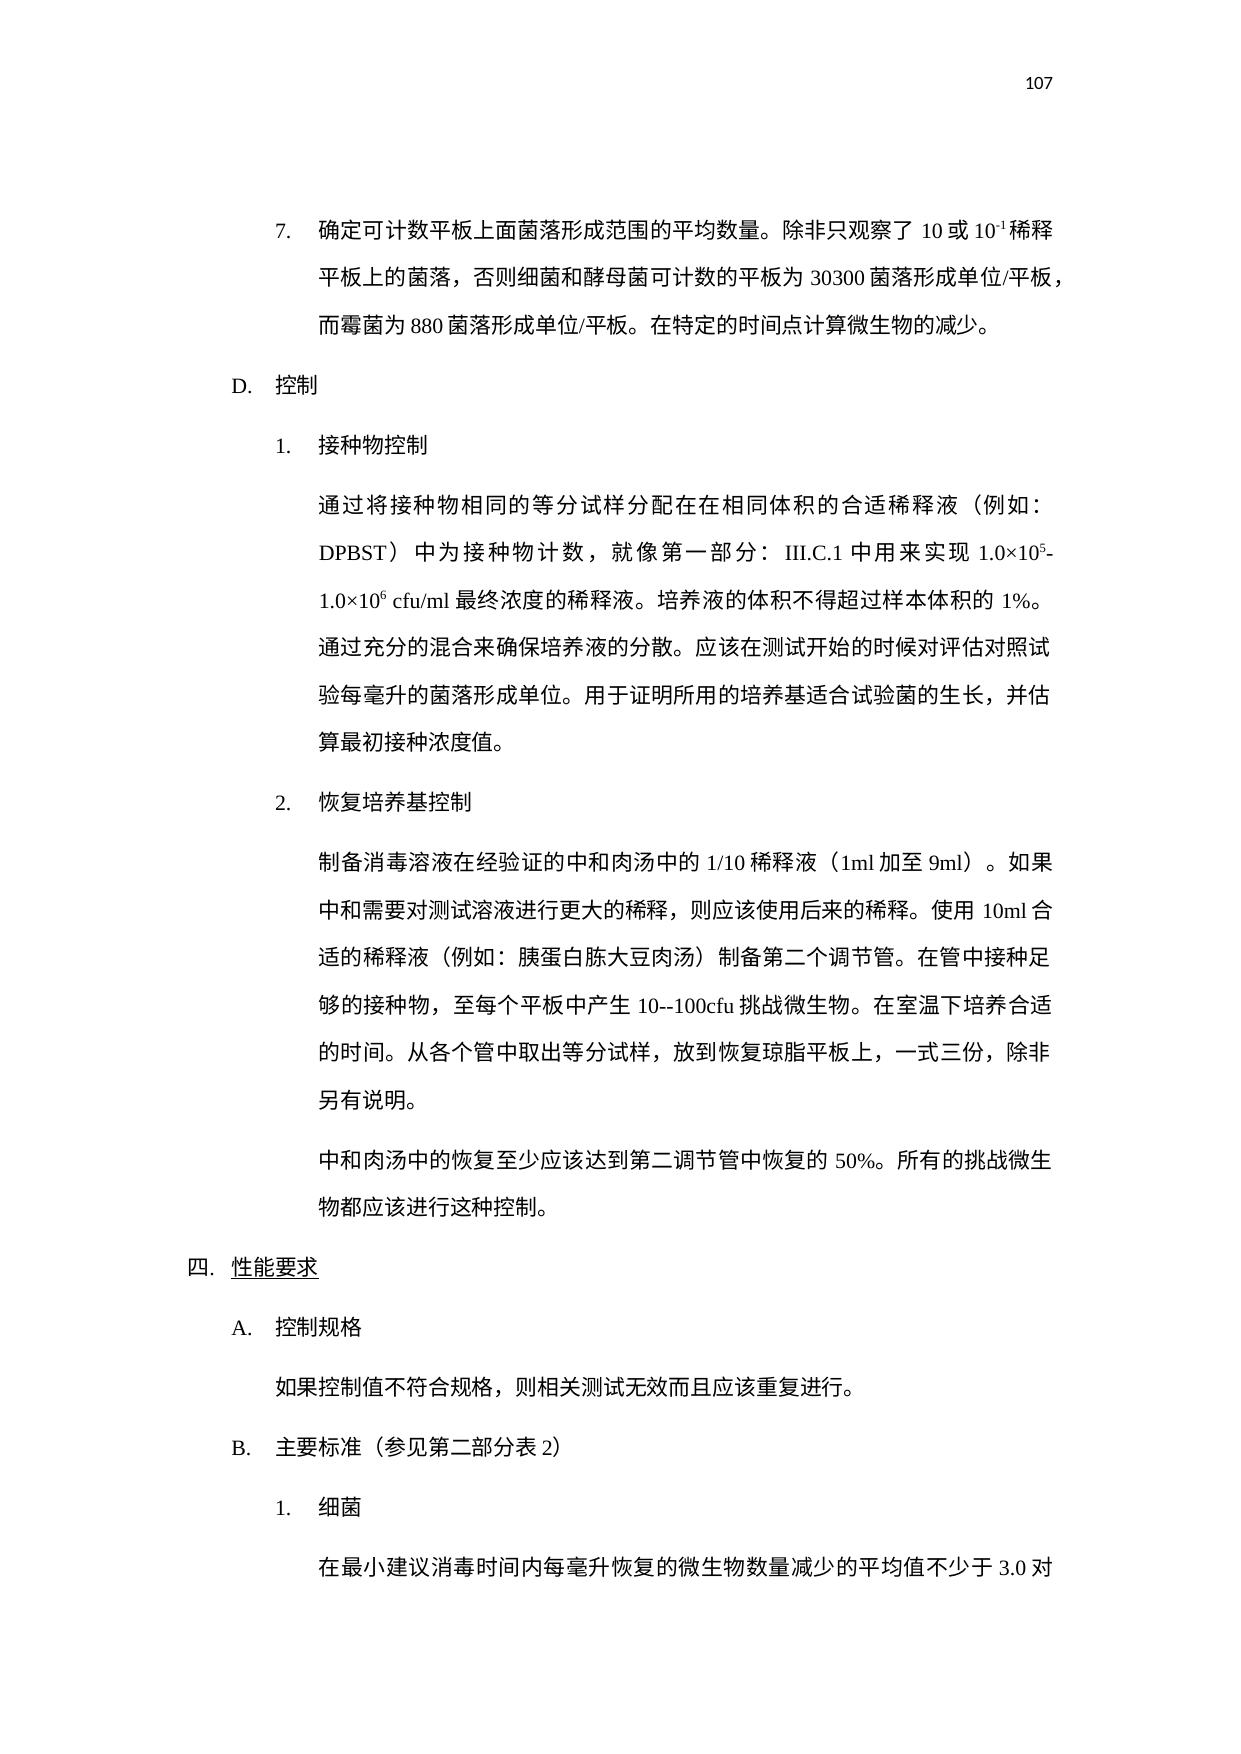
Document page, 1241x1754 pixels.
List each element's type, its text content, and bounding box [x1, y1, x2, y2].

text 中和肉汤中的恢复至少应该达到第二调节管中恢复的50%。所有的挑战微生物都应该进行这种控制。 [318, 1143, 1053, 1222]
text 四. 性能要求 [187, 1250, 1053, 1282]
text B. 主要标准（参见第二部分表2） [231, 1430, 1053, 1462]
text 通过将接种物相同的等分试样分配在在相同体积的合适稀释液（例如：DPBST）中为接种物计数，就像第一部分：III.C.1中用来实现1.0×105-1.0×106 cfu/ml最终浓度的稀释液。培养液的体积不得超过样本体积的1%。通过充分的混合来确保培养液的分散。应该在测试开始的时候对评估对照试验每毫升的菌落形成单位。用于证明所用的培养基适合试验菌的生长，并估算最初接种浓度值。 [318, 488, 1053, 757]
text A. 控制规格 [231, 1310, 1053, 1342]
text 如果控制值不符合规格，则相关测试无效而且应该重复进行。 [275, 1370, 1053, 1402]
text 7. 确定可计数平板上面菌落形成范围的平均数量。除非只观察了10或10-1稀释平板上的菌落，否则细菌和酵母菌可计数的平板为30300菌落形成单位/平板，而霉菌为880菌落形成单位/平板。在特定的时间点计算微生物的减少。 [275, 213, 1053, 339]
text 2. 恢复培养基控制 [275, 785, 1053, 817]
text 1. 细菌 [275, 1490, 1053, 1522]
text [318, 1550, 1053, 1582]
text 制备消毒溶液在经验证的中和肉汤中的1/10稀释液（1ml加至9ml）。如果中和需要对测试溶液进行更大的稀释，则应该使用后来的稀释。使用10ml合适的稀释液（例如：胰蛋白胨大豆肉汤）制备第二个调节管。在管中接种足够的接种物，至每个平板中产生10--100cfu挑战微生物。在室温下培养合适的时间。从各个管中取出等分试样，放到恢复琼脂平板上，一式三份，除非另有说明。 [318, 845, 1053, 1114]
text 1. 接种物控制 [275, 428, 1053, 459]
text D. 控制 [231, 368, 1053, 399]
